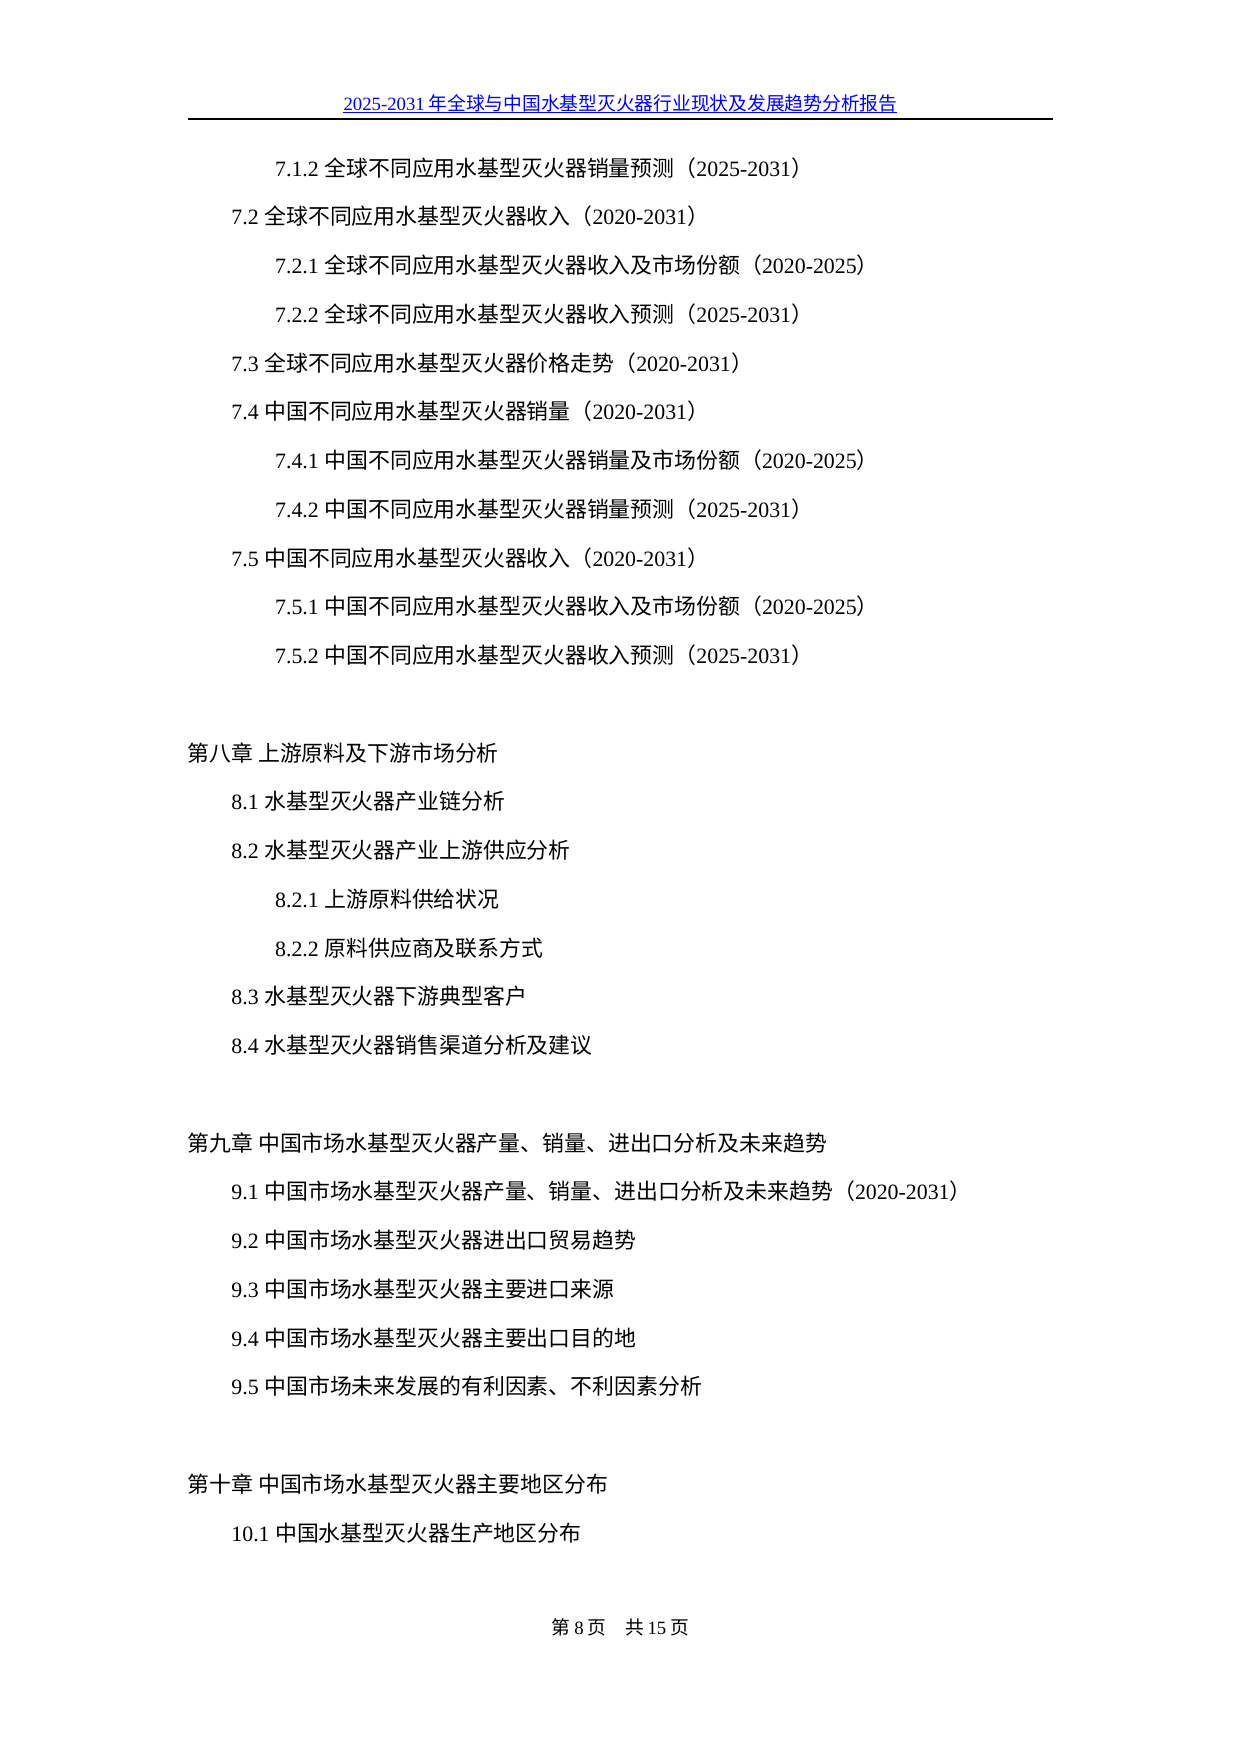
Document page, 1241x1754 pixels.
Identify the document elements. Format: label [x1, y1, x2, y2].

text [187, 150, 1053, 1548]
